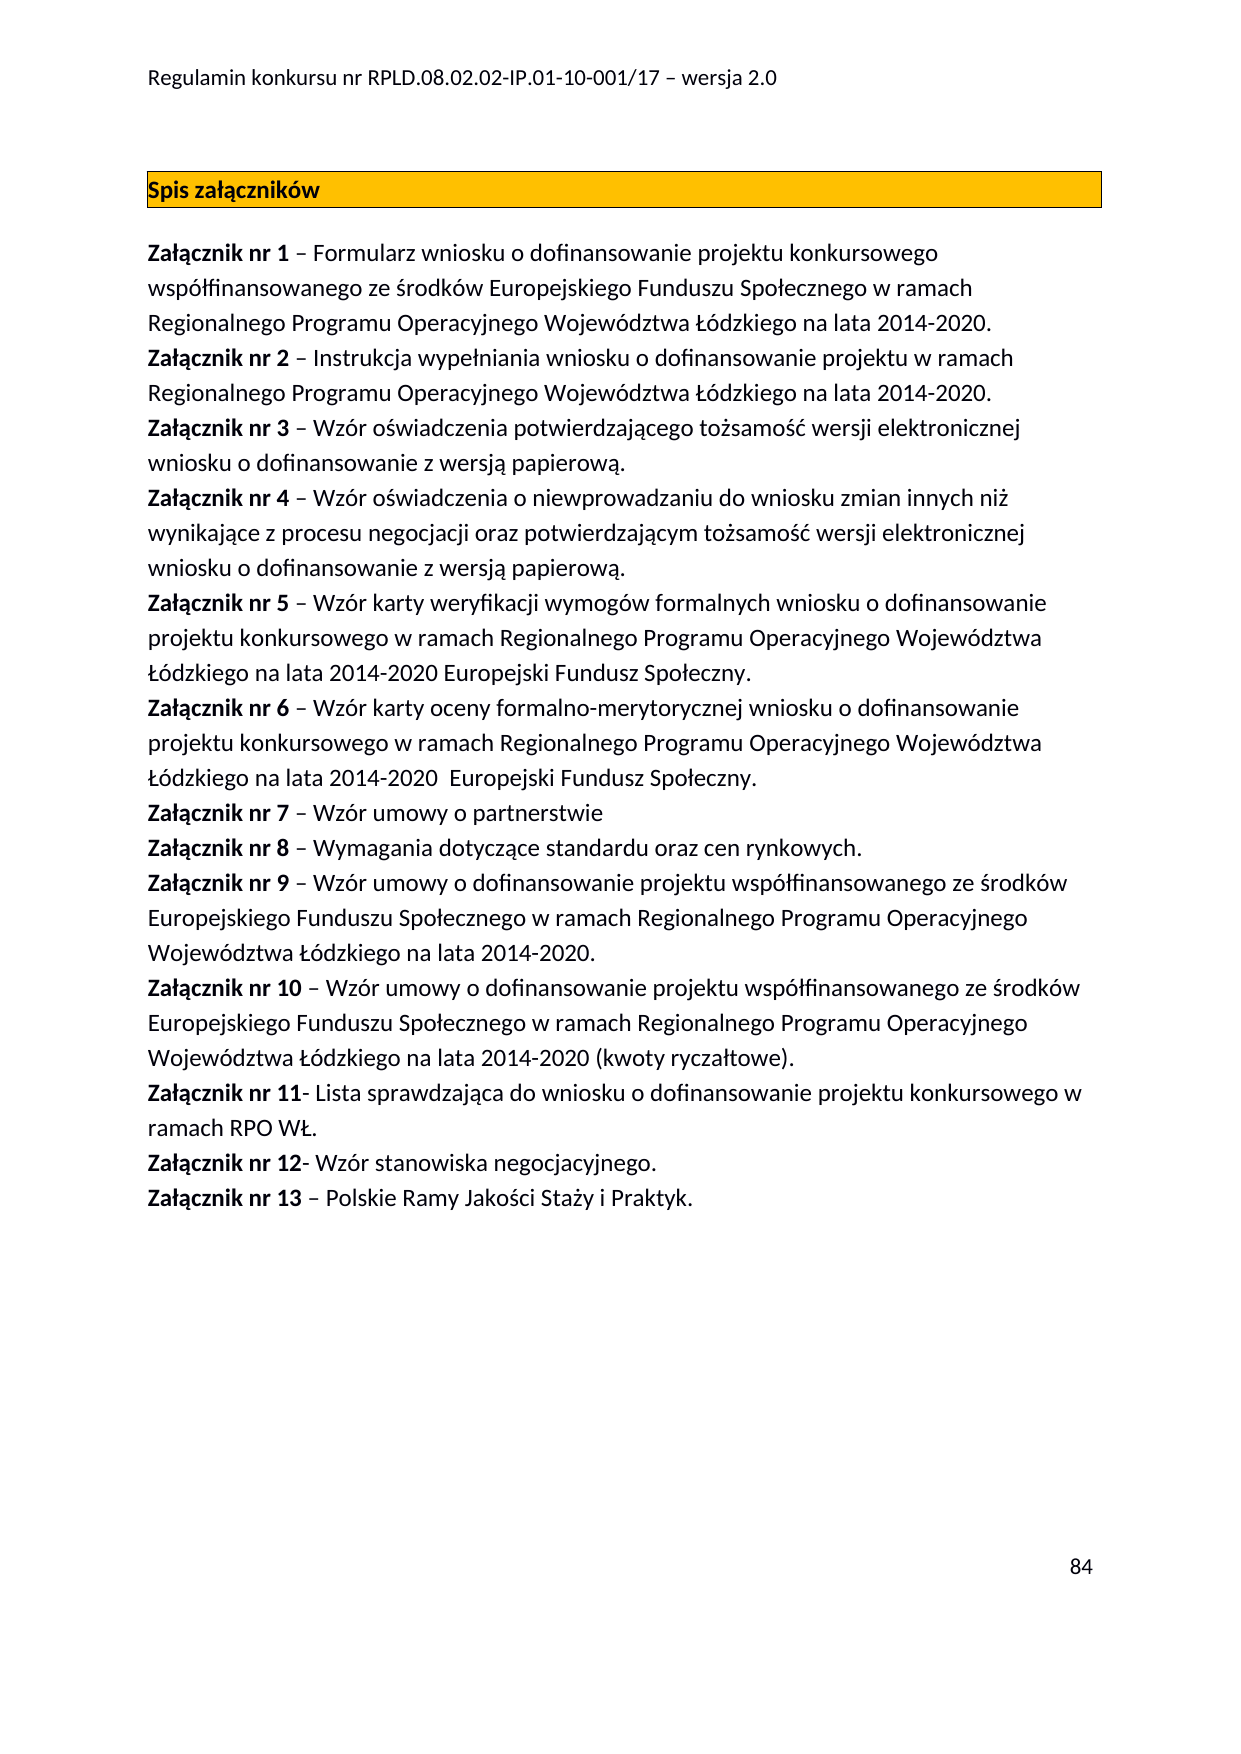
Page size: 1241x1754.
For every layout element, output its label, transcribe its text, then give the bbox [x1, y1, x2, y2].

text Załącznik nr 8 – Wymagania dotyczące standardu oraz cen rynkowych. [148, 832, 1093, 863]
text Załącznik nr 10 – Wzór umowy o dofinansowanie projektu współfinansowanego ze środków Europejskiego Funduszu Społecznego w ramach Regionalnego Programu Operacyjnego Województwa Łódzkiego na lata 2014-2020 (kwoty ryczałtowe). [148, 972, 1093, 1073]
text Załącznik nr 11- Lista sprawdzająca do wniosku o dofinansowanie projektu konkursowego w ramach RPO WŁ. [148, 1077, 1093, 1143]
text Załącznik nr 6 – Wzór karty oceny formalno-merytorycznej wniosku o dofinansowanie projektu konkursowego w ramach Regionalnego Programu Operacyjnego Województwa Łódzkiego na lata 2014-2020 Europejski Fundusz Społeczny. [148, 692, 1093, 793]
text Załącznik nr 1 – Formularz wniosku o dofinansowanie projektu konkursowego współfinansowanego ze środków Europejskiego Funduszu Społecznego w ramach Regionalnego Programu Operacyjnego Województwa Łódzkiego na lata 2014-2020. [148, 237, 1093, 338]
text Załącznik nr 2 – Instrukcja wypełniania wniosku o dofinansowanie projektu w ramach Regionalnego Programu Operacyjnego Województwa Łódzkiego na lata 2014-2020. [148, 342, 1093, 408]
subtitle Spis załączników [148, 172, 1101, 207]
text Załącznik nr 9 – Wzór umowy o dofinansowanie projektu współfinansowanego ze środków Europejskiego Funduszu Społecznego w ramach Regionalnego Programu Operacyjnego Województwa Łódzkiego na lata 2014-2020. [148, 867, 1093, 968]
text Załącznik nr 4 – Wzór oświadczenia o niewprowadzaniu do wniosku zmian innych niż wynikające z procesu negocjacji oraz potwierdzającym tożsamość wersji elektronicznej wniosku o dofinansowanie z wersją papierową. [148, 482, 1093, 583]
text Załącznik nr 13 – Polskie Ramy Jakości Staży i Praktyk. [148, 1182, 1093, 1213]
text Załącznik nr 5 – Wzór karty weryfikacji wymogów formalnych wniosku o dofinansowanie projektu konkursowego w ramach Regionalnego Programu Operacyjnego Województwa Łódzkiego na lata 2014-2020 Europejski Fundusz Społeczny. [148, 587, 1093, 688]
text Załącznik nr 3 – Wzór oświadczenia potwierdzającego tożsamość wersji elektronicznej wniosku o dofinansowanie z wersją papierową. [148, 412, 1093, 478]
text Załącznik nr 12- Wzór stanowiska negocjacyjnego. [148, 1147, 1093, 1178]
text Załącznik nr 7 – Wzór umowy o partnerstwie [148, 797, 1093, 828]
